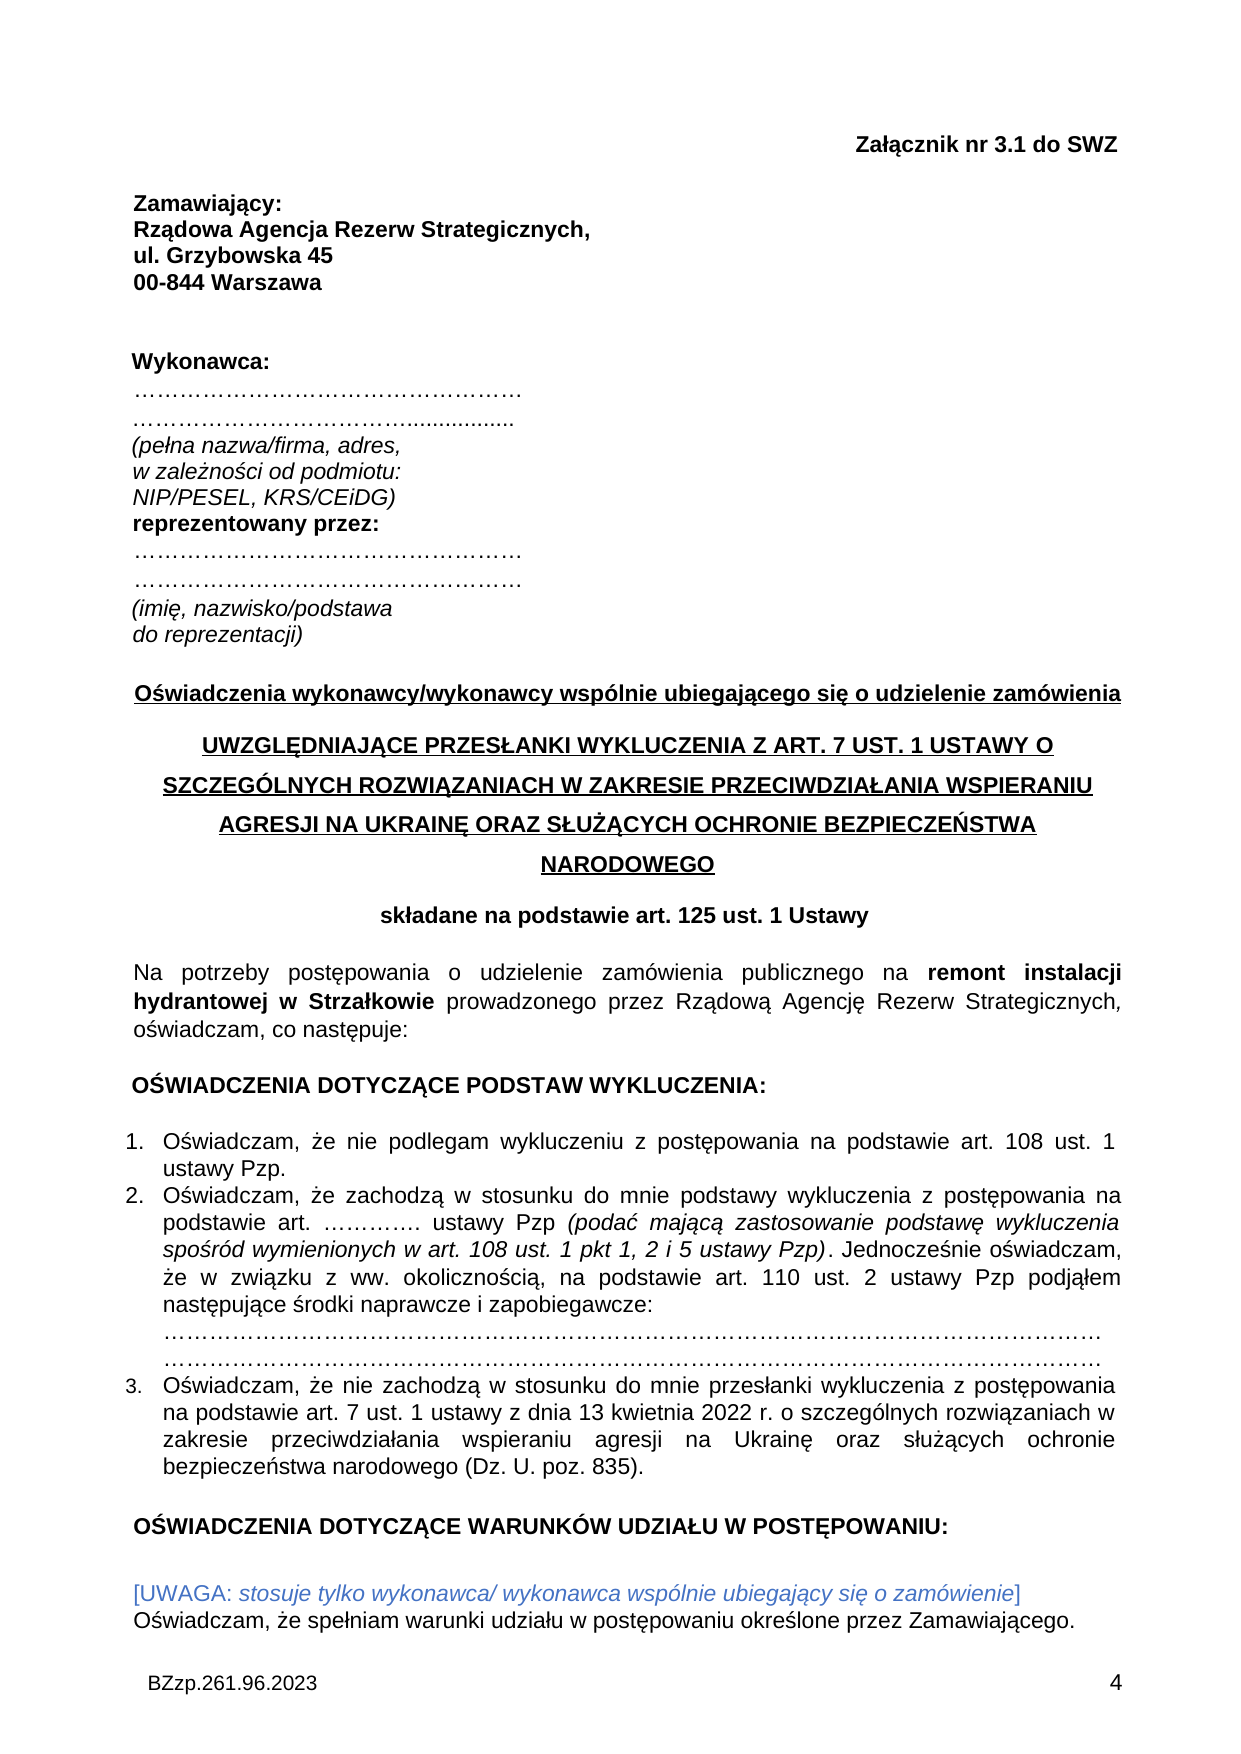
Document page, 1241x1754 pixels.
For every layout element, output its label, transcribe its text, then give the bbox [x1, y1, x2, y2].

text ………………………………................. [131, 405, 1122, 432]
text Oświadczam, że spełniam warunki udziału w postępowaniu określone przez Zamawiającego. [133, 1607, 1122, 1633]
text …………………………………………… [133, 566, 1122, 592]
text Oświadczenia wykonawcy/wykonawcy wspólnie ubiegającego się o udzielenie zamówienia [133, 680, 1122, 706]
text …………………………………………… [133, 376, 1122, 402]
text Zamawiający: [133, 190, 1021, 216]
list Oświadczam, że nie zachodzą w stosunku do mnie przesłanki wykluczenia z postępowania na podstawie art. 7 ust. 1 ustawy z dnia 13 kwietnia 2022 r. o szczególnych rozwiązaniach w zakresie przeciwdziałania wspieraniu agresji na Ukrainę oraz służących ochronie bezpieczeństwa narodowego (Dz. U. poz. 835). [125, 1372, 1116, 1479]
text OŚWIADCZENIA DOTYCZĄCE WARUNKÓW UDZIAŁU W POSTĘPOWANIU: [133, 1513, 1122, 1539]
text UWZGLĘDNIAJĄCE PRZESŁANKI WYKLUCZENIA Z ART. 7 UST. 1 USTAWY o szczególnych rozwiązaniach w zakresie przeciwdziałania wspieraniu agresji na Ukrainę oraz służących ochronie bezpieczeństwa narodowego [133, 732, 1122, 877]
text [UWAGA: stosuje tylko wykonawca/ wykonawca wspólnie ubiegający się o zamówienie] [133, 1580, 1122, 1607]
subtitle składane na podstawie art. 125 ust. 1 Ustawy [132, 902, 1116, 929]
text OŚWIADCZENIA DOTYCZĄCE PODSTAW WYKLUCZENIA: [131, 1072, 1117, 1099]
list Oświadczam, że nie podlegam wykluczeniu z postępowania na podstawie art. 108 ust. 1 ustawy Pzp. [125, 1128, 1116, 1182]
text Wykonawca: [131, 348, 1117, 374]
subtitle Załącznik nr 3.1 do SWZ [133, 131, 1118, 157]
text (imię, nazwisko/podstawa do reprezentacji) [131, 596, 498, 647]
text …………………………………………… [133, 537, 1122, 563]
text Rządowa Agencja Rezerw Strategicznych, ul. Grzybowska 45 00-844 Warszawa [133, 216, 1021, 295]
list ………………………………………………………………………………………………………………………………………………………………………………………………………………………… [163, 1318, 1122, 1371]
text (pełna nazwa/firma, adres, w zależności od podmiotu: NIP/PESEL, KRS/CEiDG) reprezentowany przez: [131, 433, 498, 536]
list Oświadczam, że zachodzą w stosunku do mnie podstawy wykluczenia z postępowania na podstawie art. …………. ustawy Pzp (podać mającą zastosowanie podstawę wykluczenia spośród wymienionych w art. 108 ust. 1 pkt 1, 2 i 5 ustawy Pzp). Jednocześnie oświadczam, że w związku z ww. okolicznością, na podstawie art. 110 ust. 2 ustawy Pzp podjąłem następujące środki naprawcze i zapobiegawcze: [125, 1182, 1122, 1317]
text Na potrzeby postępowania o udzielenie zamówienia publicznego na remont instalacji hydrantowej w Strzałkowie prowadzonego przez Rządową Agencję Rezerw Strategicznych, oświadczam, co następuje: [133, 959, 1122, 1043]
